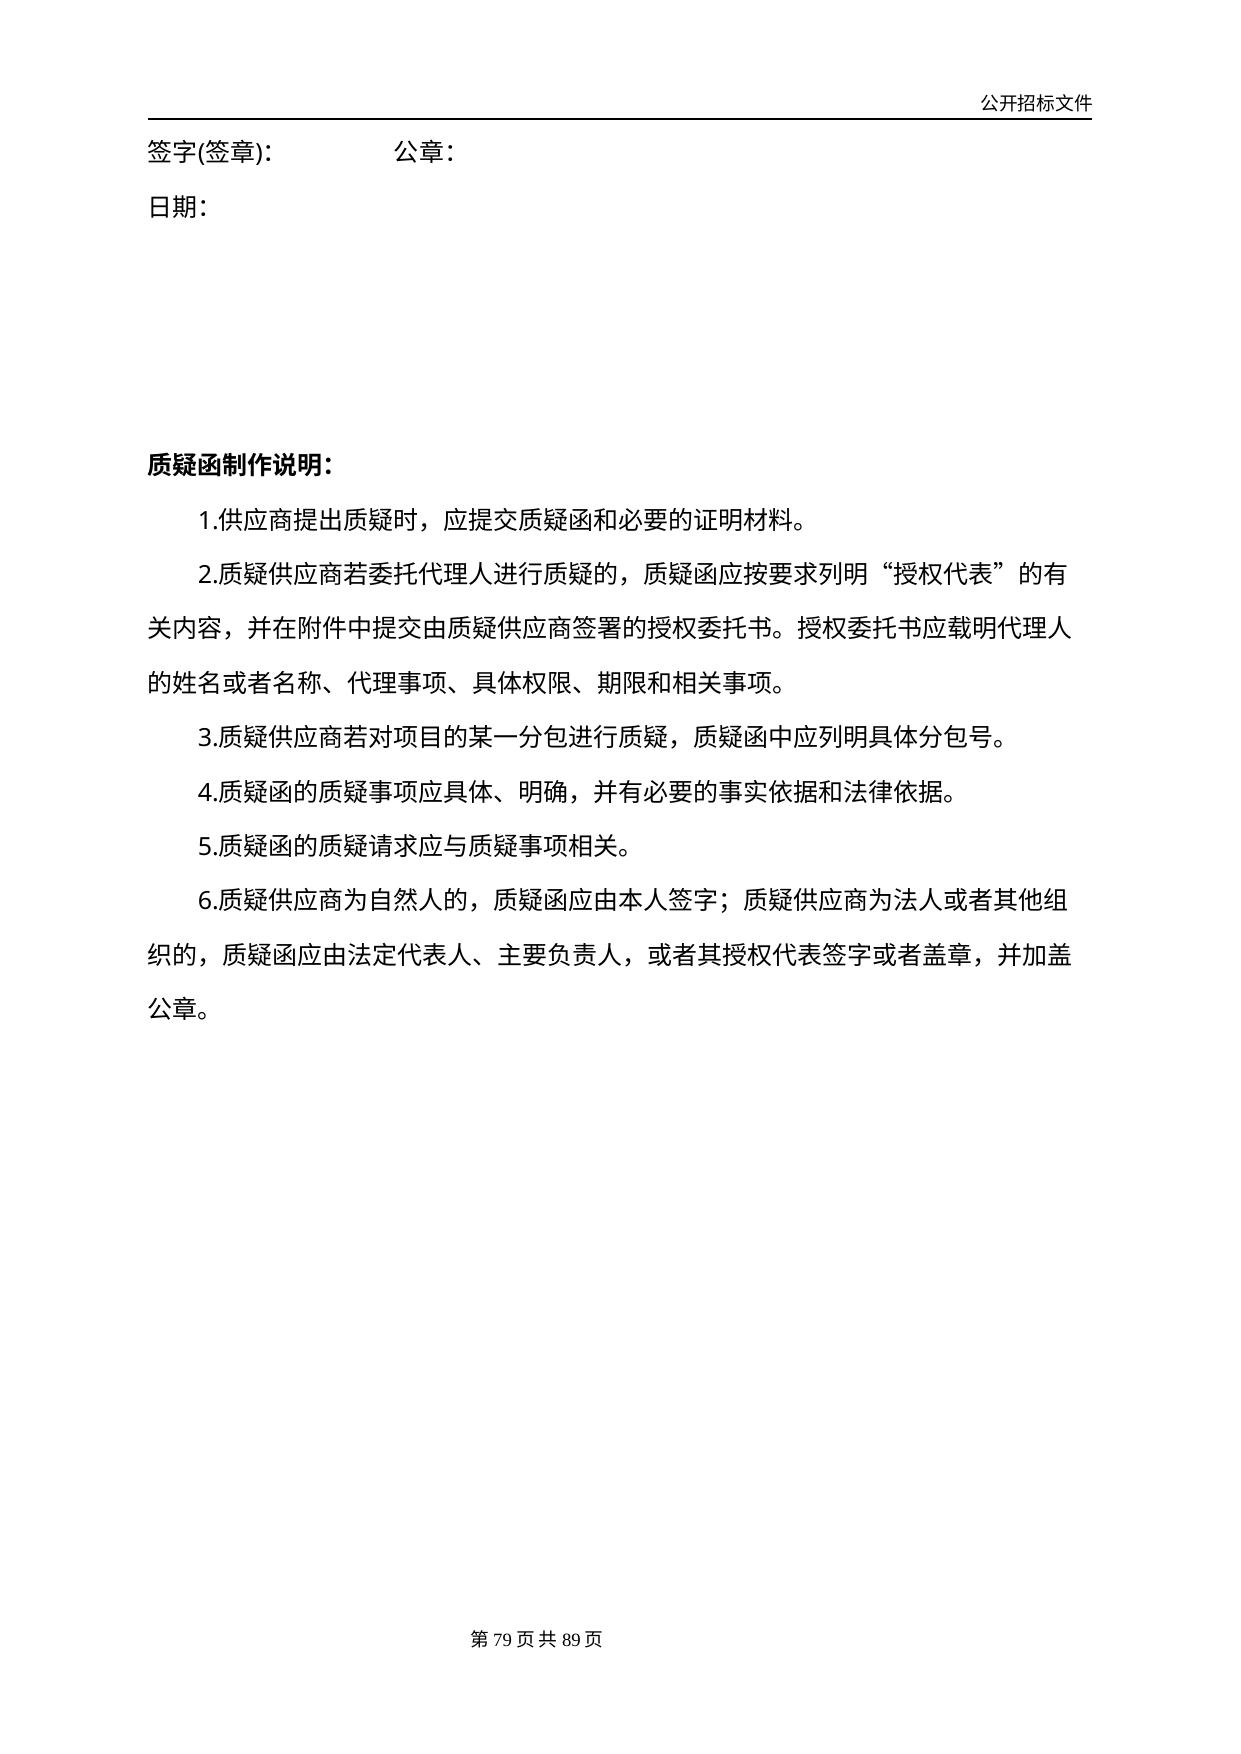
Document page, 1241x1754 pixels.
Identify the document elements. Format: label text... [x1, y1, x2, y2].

text 3.质疑供应商若对项目的某一分包进行质疑，质疑函中应列明具体分包号。 [148, 718, 1092, 754]
text 1.供应商提出质疑时，应提交质疑函和必要的证明材料。 [148, 500, 1092, 536]
text 6.质疑供应商为自然人的，质疑函应由本人签字；质疑供应商为法人或者其他组织的，质疑函应由法定代表人、主要负责人，或者其授权代表签字或者盖章，并加盖公章。 [148, 881, 1092, 1026]
text 4.质疑函的质疑事项应具体、明确，并有必要的事实依据和法律依据。 [148, 772, 1092, 808]
text 2.质疑供应商若委托代理人进行质疑的，质疑函应按要求列明“授权代表”的有关内容，并在附件中提交由质疑供应商签署的授权委托书。授权委托书应载明代理人的姓名或者名称、代理事项、具体权限、期限和相关事项。 [148, 554, 1092, 699]
text 签字(签章)： 公章： [148, 133, 1092, 169]
text 质疑函制作说明： [148, 446, 1092, 482]
text 5.质疑函的质疑请求应与质疑事项相关。 [148, 826, 1092, 863]
text 日期： [148, 187, 1092, 223]
